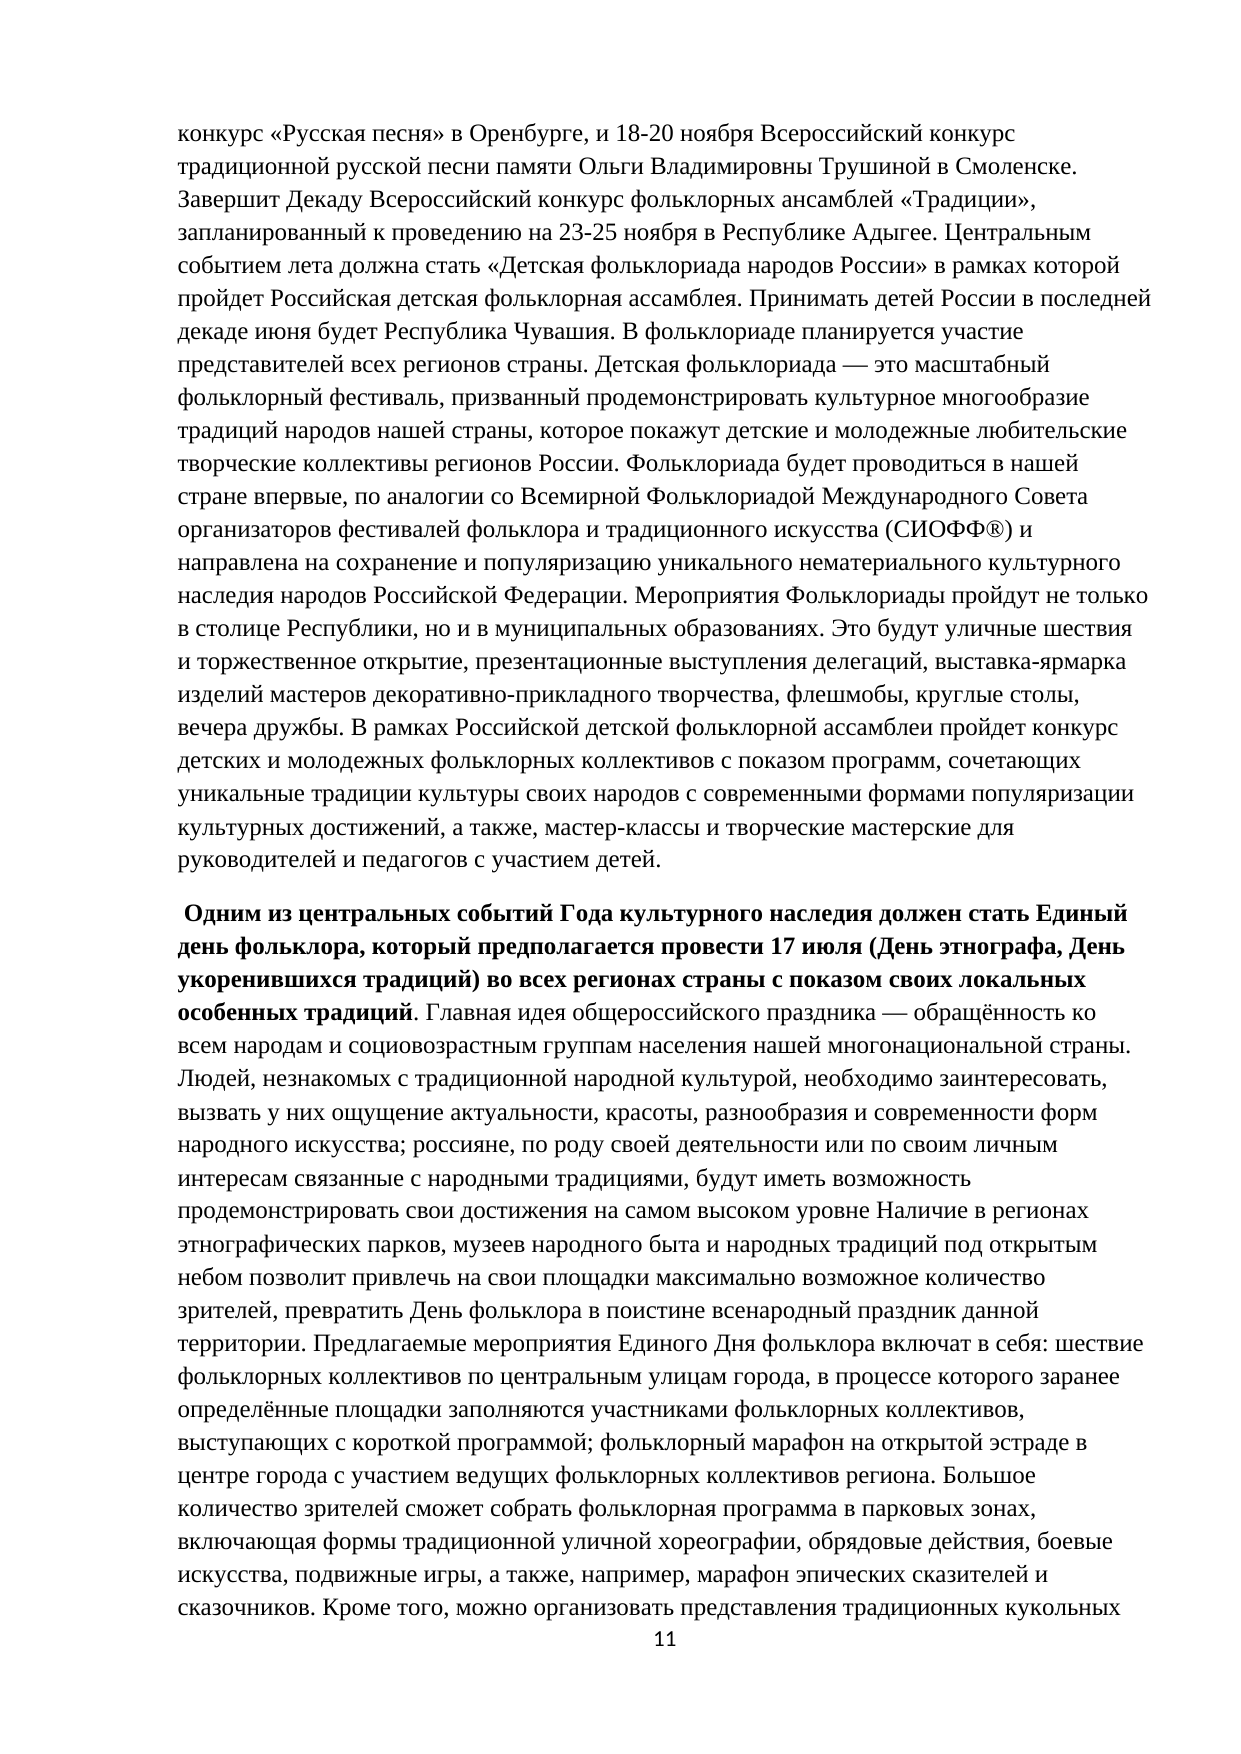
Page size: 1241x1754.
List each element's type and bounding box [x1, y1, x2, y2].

text [177, 898, 1152, 1621]
text [177, 118, 1152, 873]
